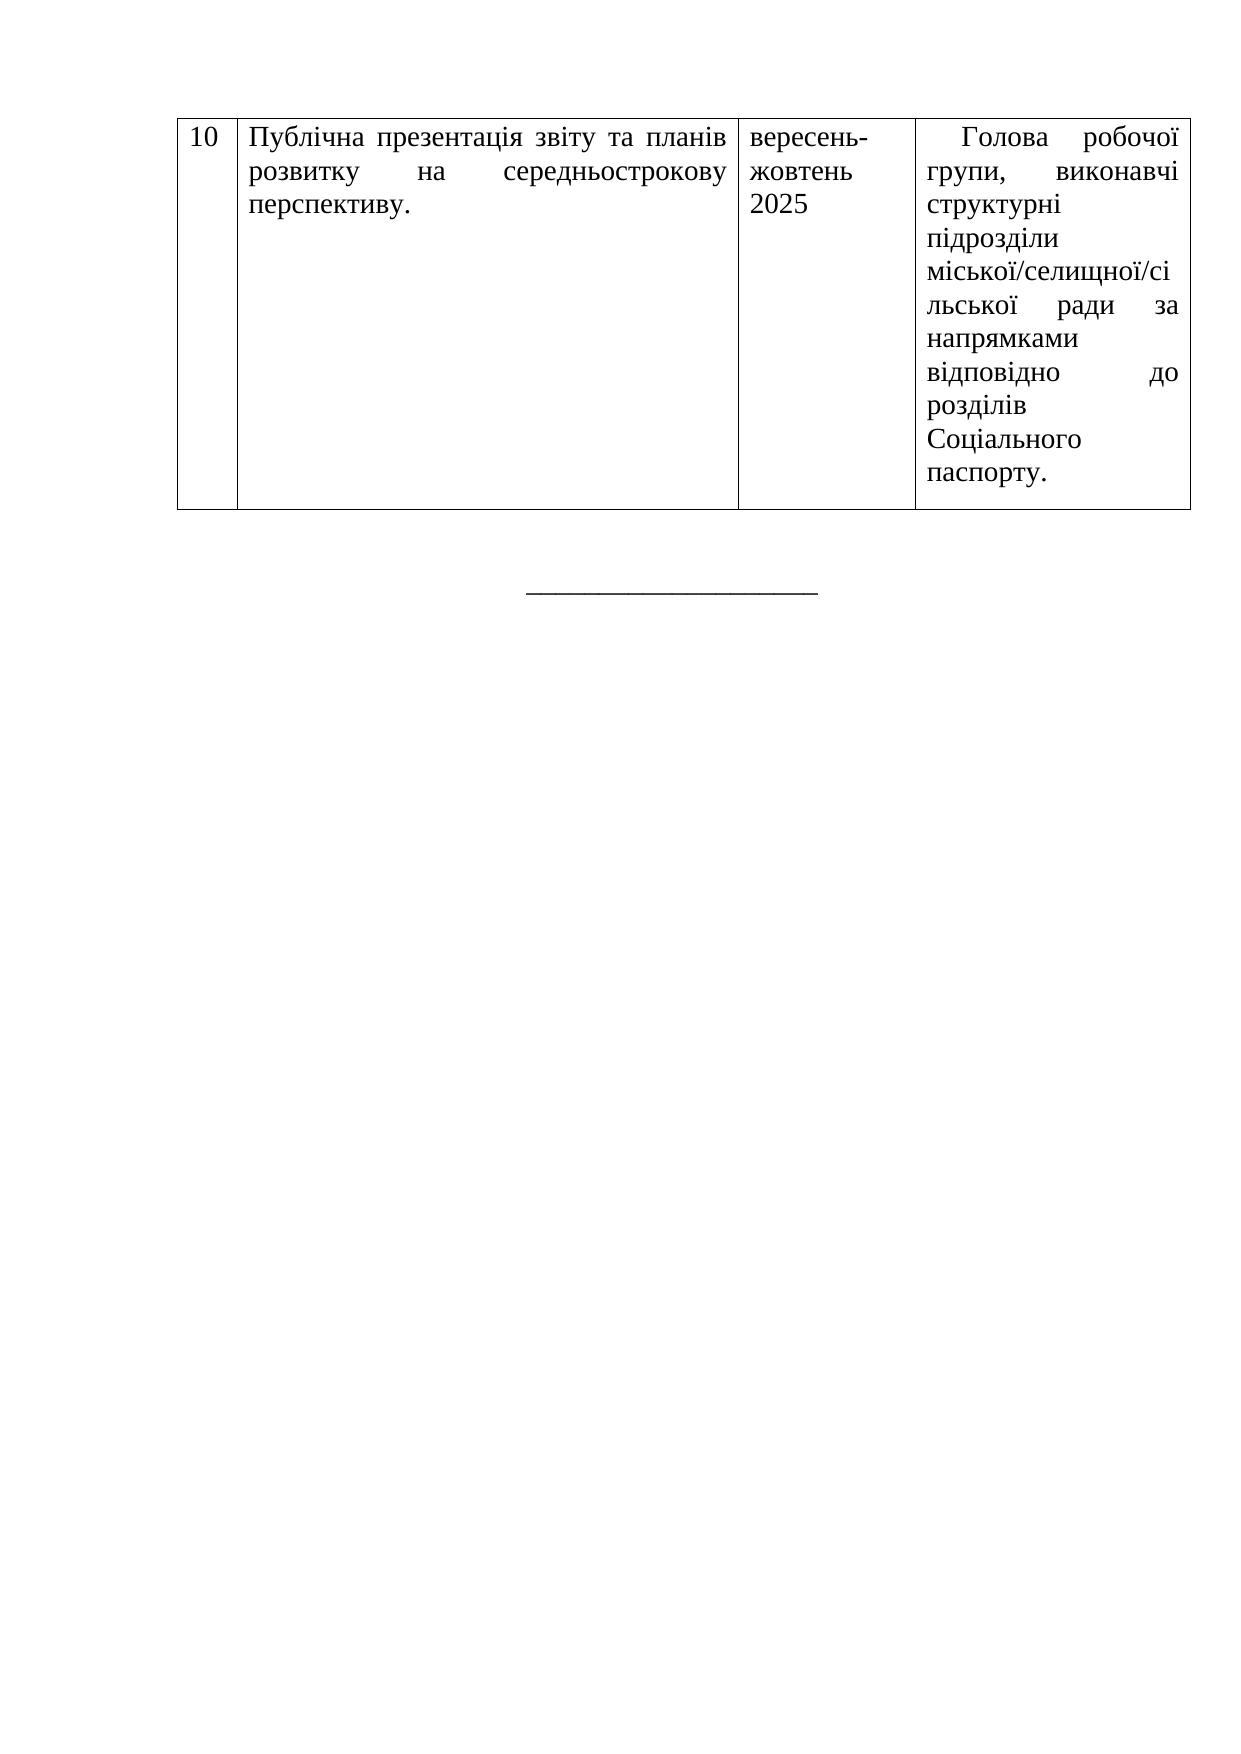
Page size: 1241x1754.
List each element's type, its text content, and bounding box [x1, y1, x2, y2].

table_cell вересень-жовтень 2025 [739, 119, 915, 509]
table_cell Публічна презентація звіту та планів розвитку на середньострокову перспективу. [238, 119, 738, 509]
table_cell Голова робочої групи, виконавчі структурні підрозділи міської/селищної/сільської ради за напрямками відповідно до розділів Соціального паспорту. [916, 119, 1190, 509]
table_cell 10 [178, 119, 237, 509]
text ____________________ [177, 564, 1167, 598]
